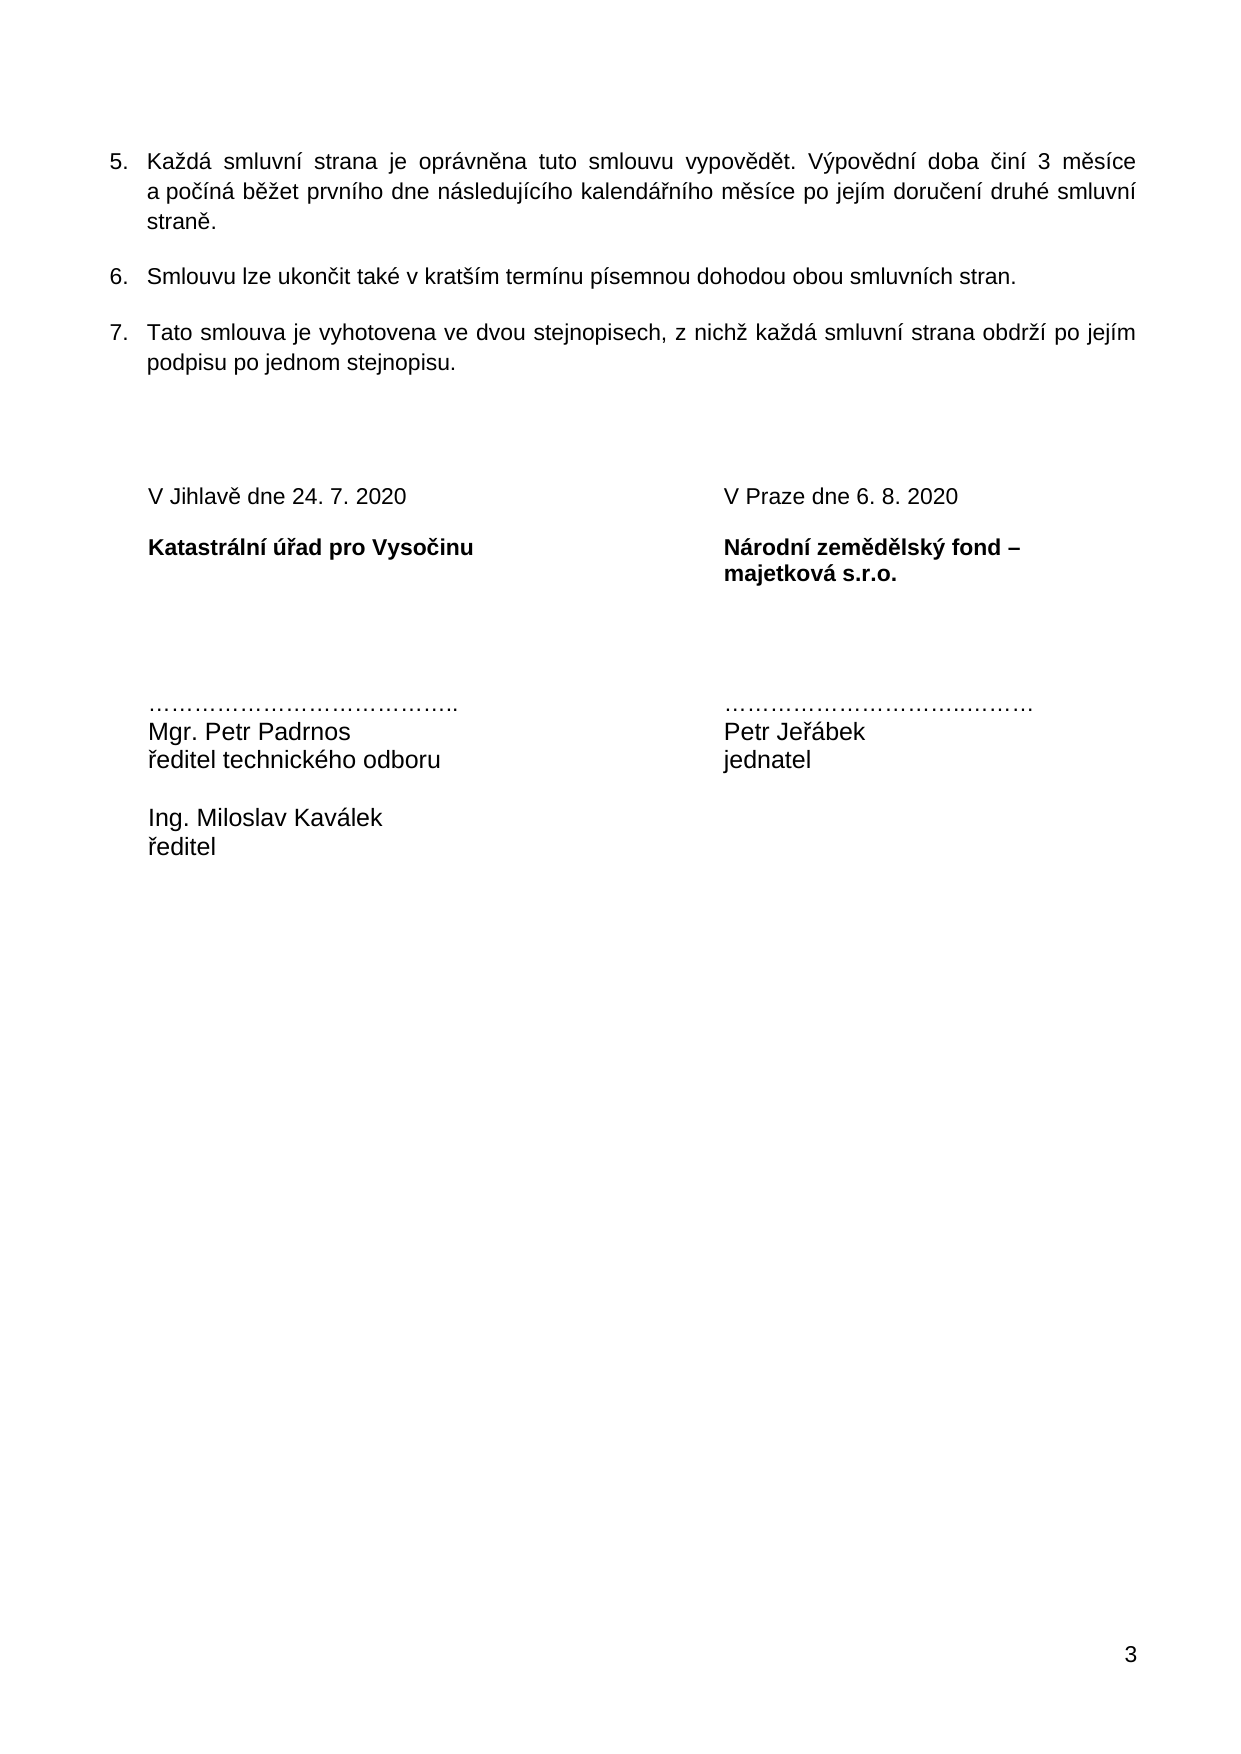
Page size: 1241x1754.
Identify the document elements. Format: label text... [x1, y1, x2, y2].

text ředitel [103, 832, 1137, 861]
text majetková s.r.o. [103, 560, 1137, 587]
text ředitel technického odboru jednatel [103, 746, 1137, 774]
text Katastrální úřad pro Vysočinu Národní zemědělský fond – [148, 534, 1137, 560]
text Mgr. Petr Padrnos Petr Jeřábek [103, 717, 1137, 746]
list Tato smlouva je vyhotovena ve dvou stejnopisech, z nichž každá smluvní strana obdrží po jejím podpisu po jednom stejnopisu. [109, 318, 1137, 375]
text V Jihlavě dne 24. 7. 2020 V Praze dne 6. 8. 2020 [148, 483, 1137, 509]
text ………………………………….. …………………………..……… [111, 690, 1137, 717]
text Ing. Miloslav Kaválek [103, 803, 1137, 832]
list Každá smluvní strana je oprávněna tuto smlouvu vypovědět. Výpovědní doba činí 3 měsíce a počíná běžet prvního dne následujícího kalendářního měsíce po jejím doručení druhé smluvní straně. [109, 148, 1137, 234]
list Smlouvu lze ukončit také v kratším termínu písemnou dohodou obou smluvních stran. [109, 263, 1137, 289]
